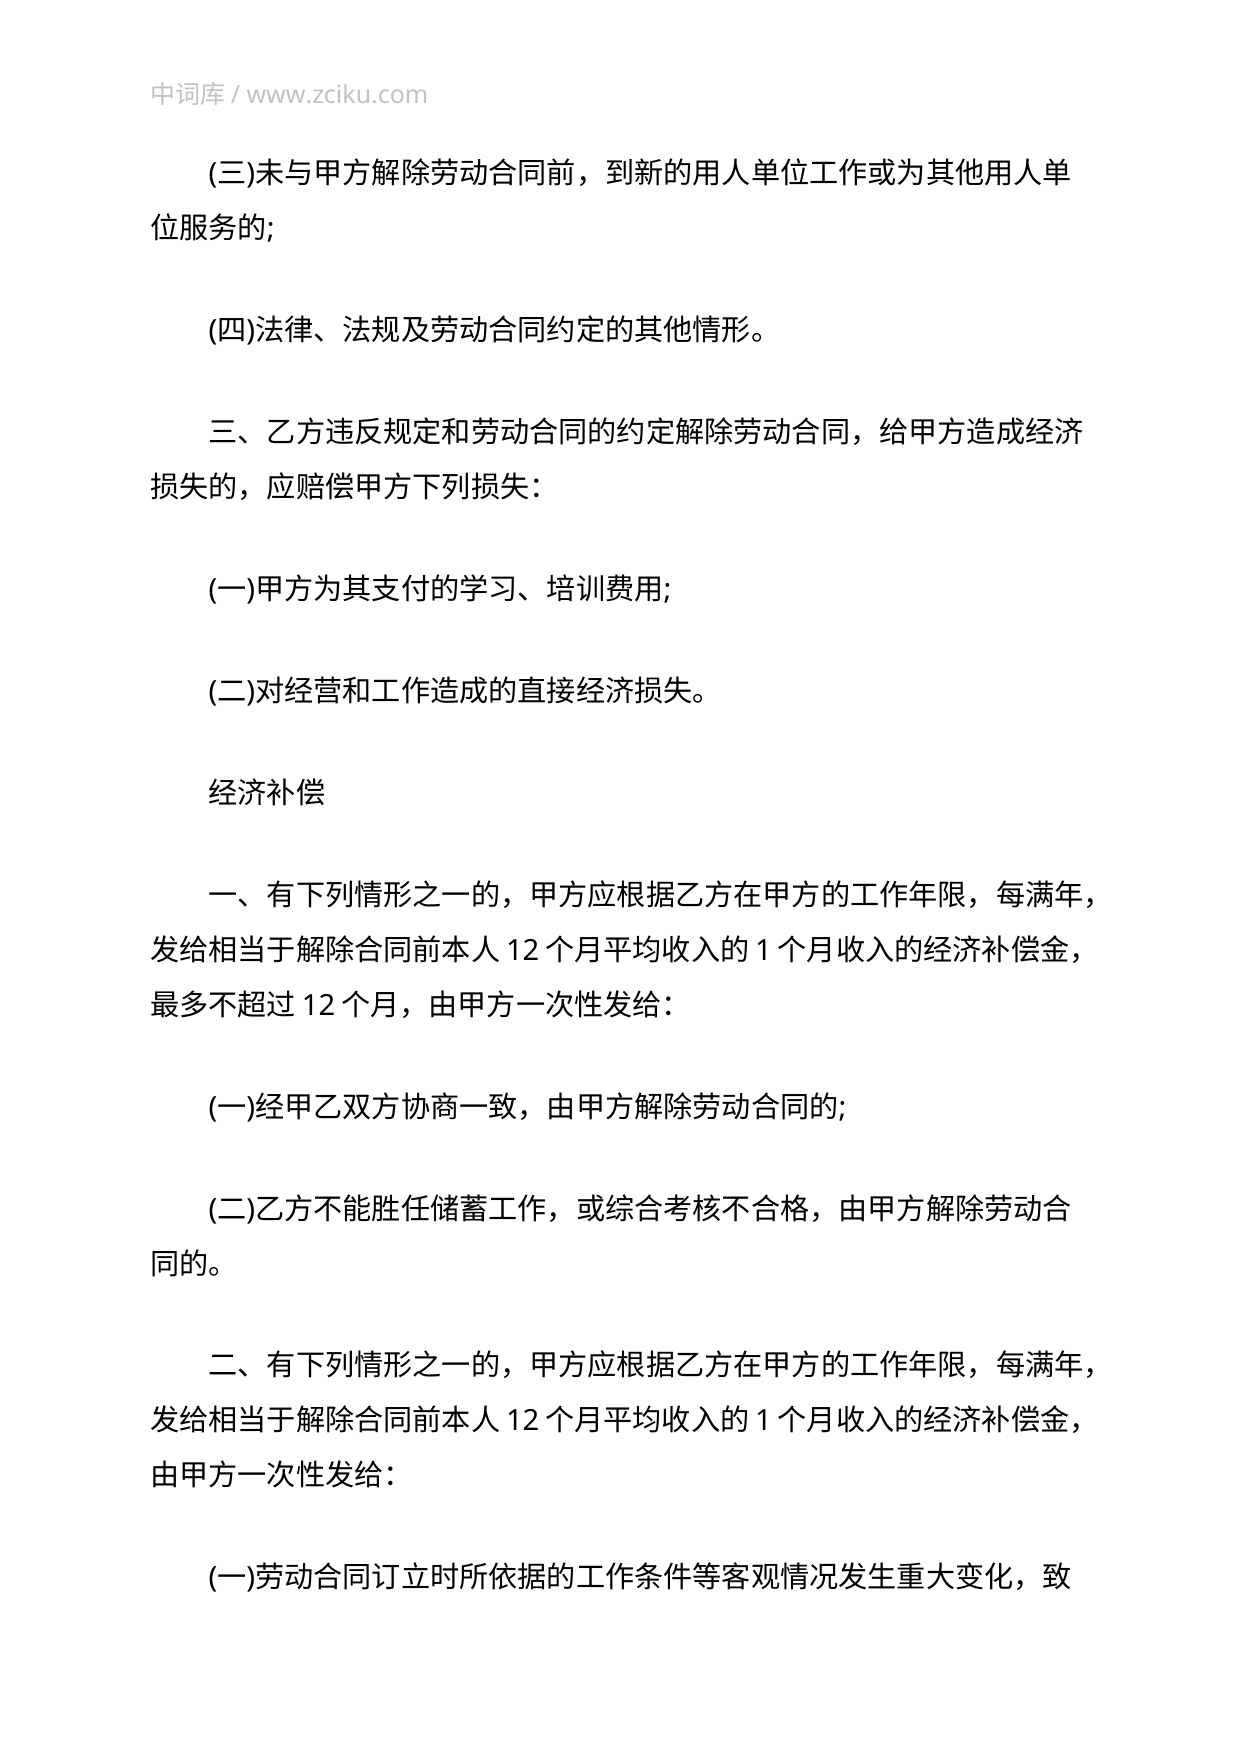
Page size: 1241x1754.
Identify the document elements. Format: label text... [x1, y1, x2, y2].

text (二)乙方不能胜任储蓄工作，或综合考核不合格，由甲方解除劳动合同的。 [150, 1185, 1090, 1282]
text 经济补偿 [150, 769, 1090, 812]
text (四)法律、法规及劳动合同约定的其他情形。 [150, 307, 1090, 349]
text (一)甲方为其支付的学习、培训费用; [150, 566, 1090, 608]
text 二、有下列情形之一的，甲方应根据乙方在甲方的工作年限，每满年，发给相当于解除合同前本人12个月平均收入的1个月收入的经济补偿金，由甲方一次性发给： [150, 1342, 1090, 1494]
text (一)经甲乙双方协商一致，由甲方解除劳动合同的; [150, 1083, 1090, 1126]
text (二)对经营和工作造成的直接经济损失。 [150, 668, 1090, 710]
text (三)未与甲方解除劳动合同前，到新的用人单位工作或为其他用人单位服务的; [150, 150, 1090, 247]
text 三、乙方违反规定和劳动合同的约定解除劳动合同，给甲方造成经济损失的，应赔偿甲方下列损失： [150, 409, 1090, 506]
text 一、有下列情形之一的，甲方应根据乙方在甲方的工作年限，每满年，发给相当于解除合同前本人12个月平均收入的1个月收入的经济补偿金，最多不超过12个月，由甲方一次性发给： [150, 871, 1090, 1024]
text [150, 1554, 1090, 1596]
